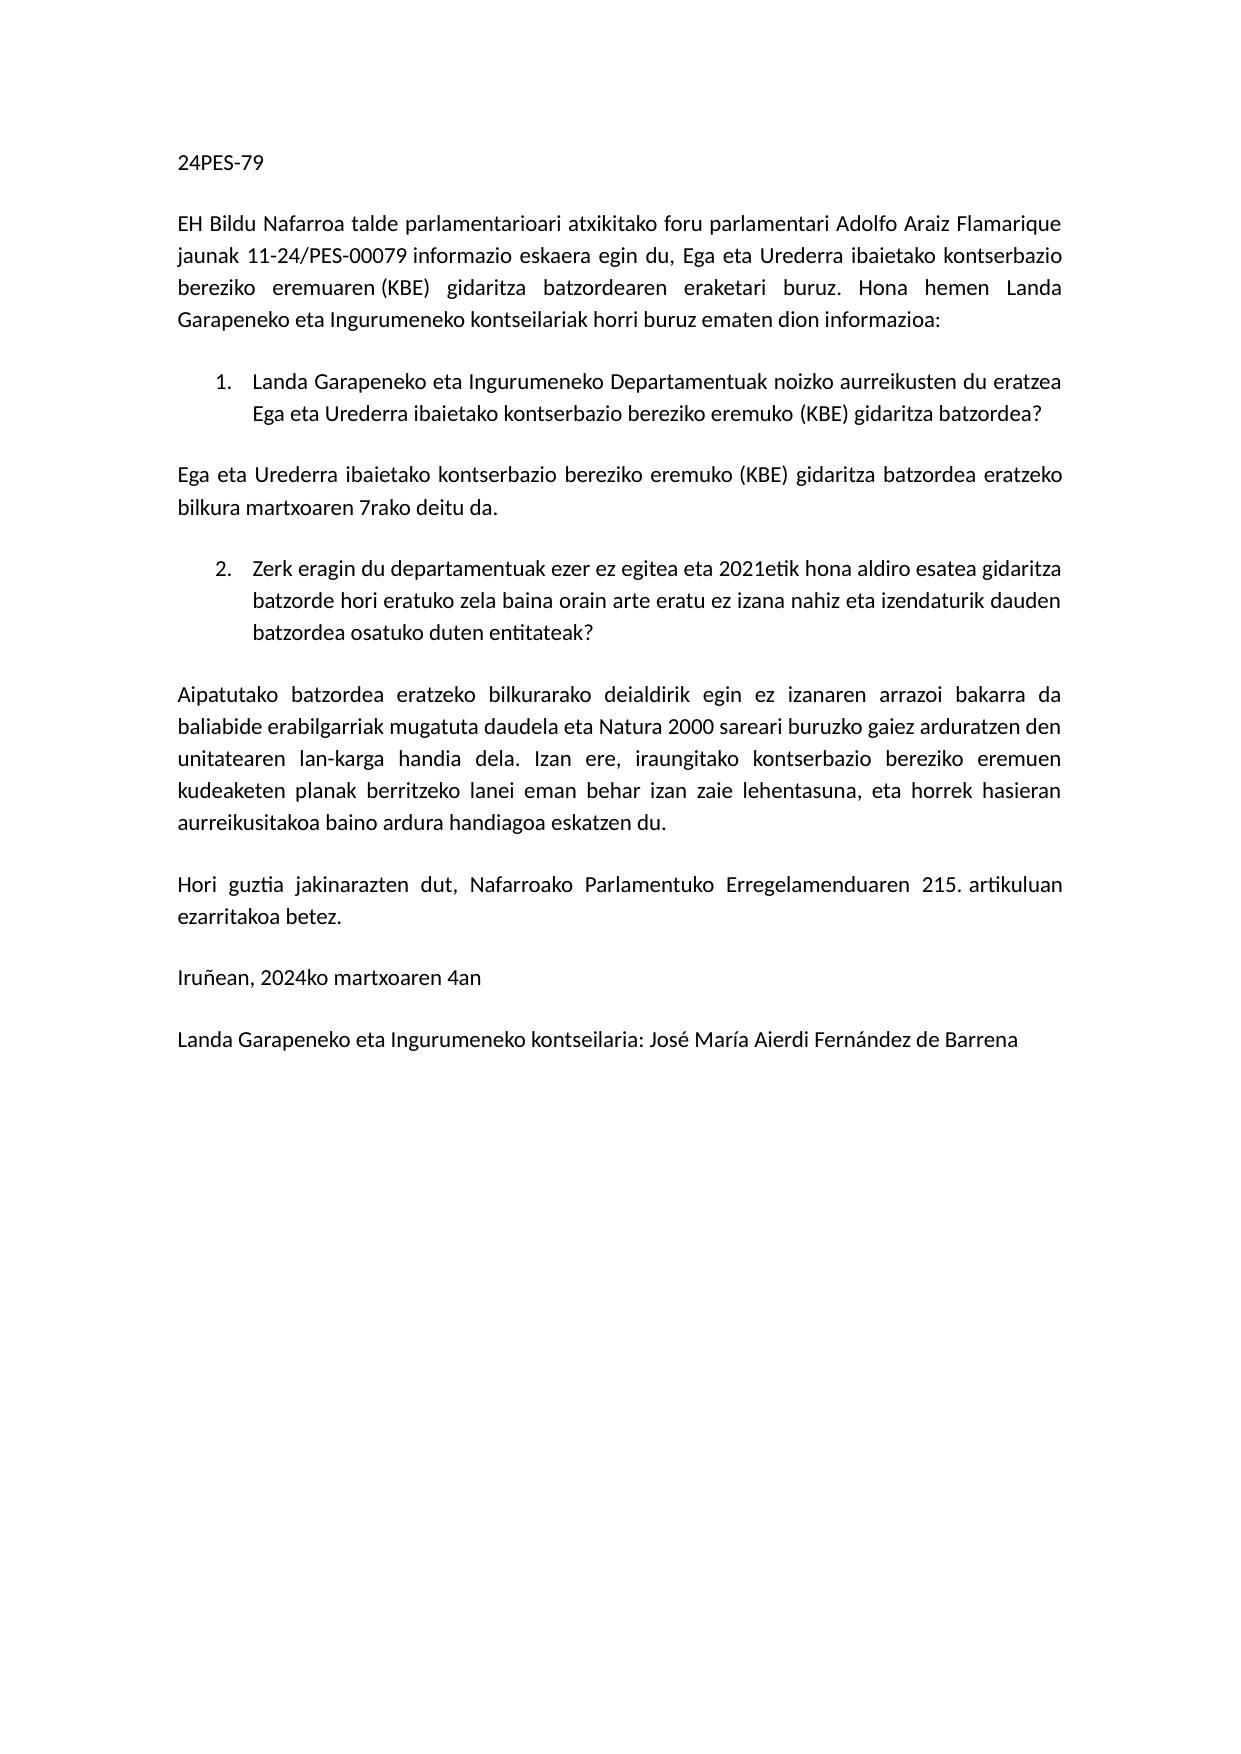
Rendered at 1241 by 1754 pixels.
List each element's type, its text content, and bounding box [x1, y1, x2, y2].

text EH Bildu Nafarroa talde parlamentarioari atxikitako foru parlamentari Adolfo Araiz Flamarique jaunak 11-24/PES-00079 informazio eskaera egin du, Ega eta Urederra ibaietako kontserbazio bereziko eremuaren (KBE) gidaritza batzordearen eraketari buruz. Hona hemen Landa Garapeneko eta Ingurumeneko kontseilariak horri buruz ematen dion informazioa: [177, 209, 1063, 333]
list Zerk eragin du departamentuak ezer ez egitea eta 2021etik hona aldiro esatea gidaritza batzorde hori eratuko zela baina orain arte eratu ez izana nahiz eta izendaturik dauden batzordea osatuko duten entitateak? [215, 554, 1063, 646]
text Hori guztia jakinarazten dut, Nafarroako Parlamentuko Erregelamenduaren 215. artikuluan ezarritakoa betez. [177, 870, 1063, 930]
text Landa Garapeneko eta Ingurumeneko kontseilaria: José María Aierdi Fernández de Barrena [177, 1025, 1063, 1053]
text 24PES-79 [177, 148, 1063, 176]
text Iruñean, 2024ko martxoaren 4an [177, 963, 1063, 991]
text Ega eta Urederra ibaietako kontserbazio bereziko eremuko (KBE) gidaritza batzordea eratzeko bilkura martxoaren 7rako deitu da. [177, 460, 1063, 521]
list Landa Garapeneko eta Ingurumeneko Departamentuak noizko aurreikusten du eratzea Ega eta Urederra ibaietako kontserbazio bereziko eremuko (KBE) gidaritza batzordea? [215, 367, 1063, 427]
text Aipatutako batzordea eratzeko bilkurarako deialdirik egin ez izanaren arrazoi bakarra da baliabide erabilgarriak mugatuta daudela eta Natura 2000 sareari buruzko gaiez arduratzen den unitatearen lan-karga handia dela. Izan ere, iraungitako kontserbazio bereziko eremuen kudeaketen planak berritzeko lanei eman behar izan zaie lehentasuna, eta horrek hasieran aurreikusitakoa baino ardura handiagoa eskatzen du. [177, 680, 1063, 836]
